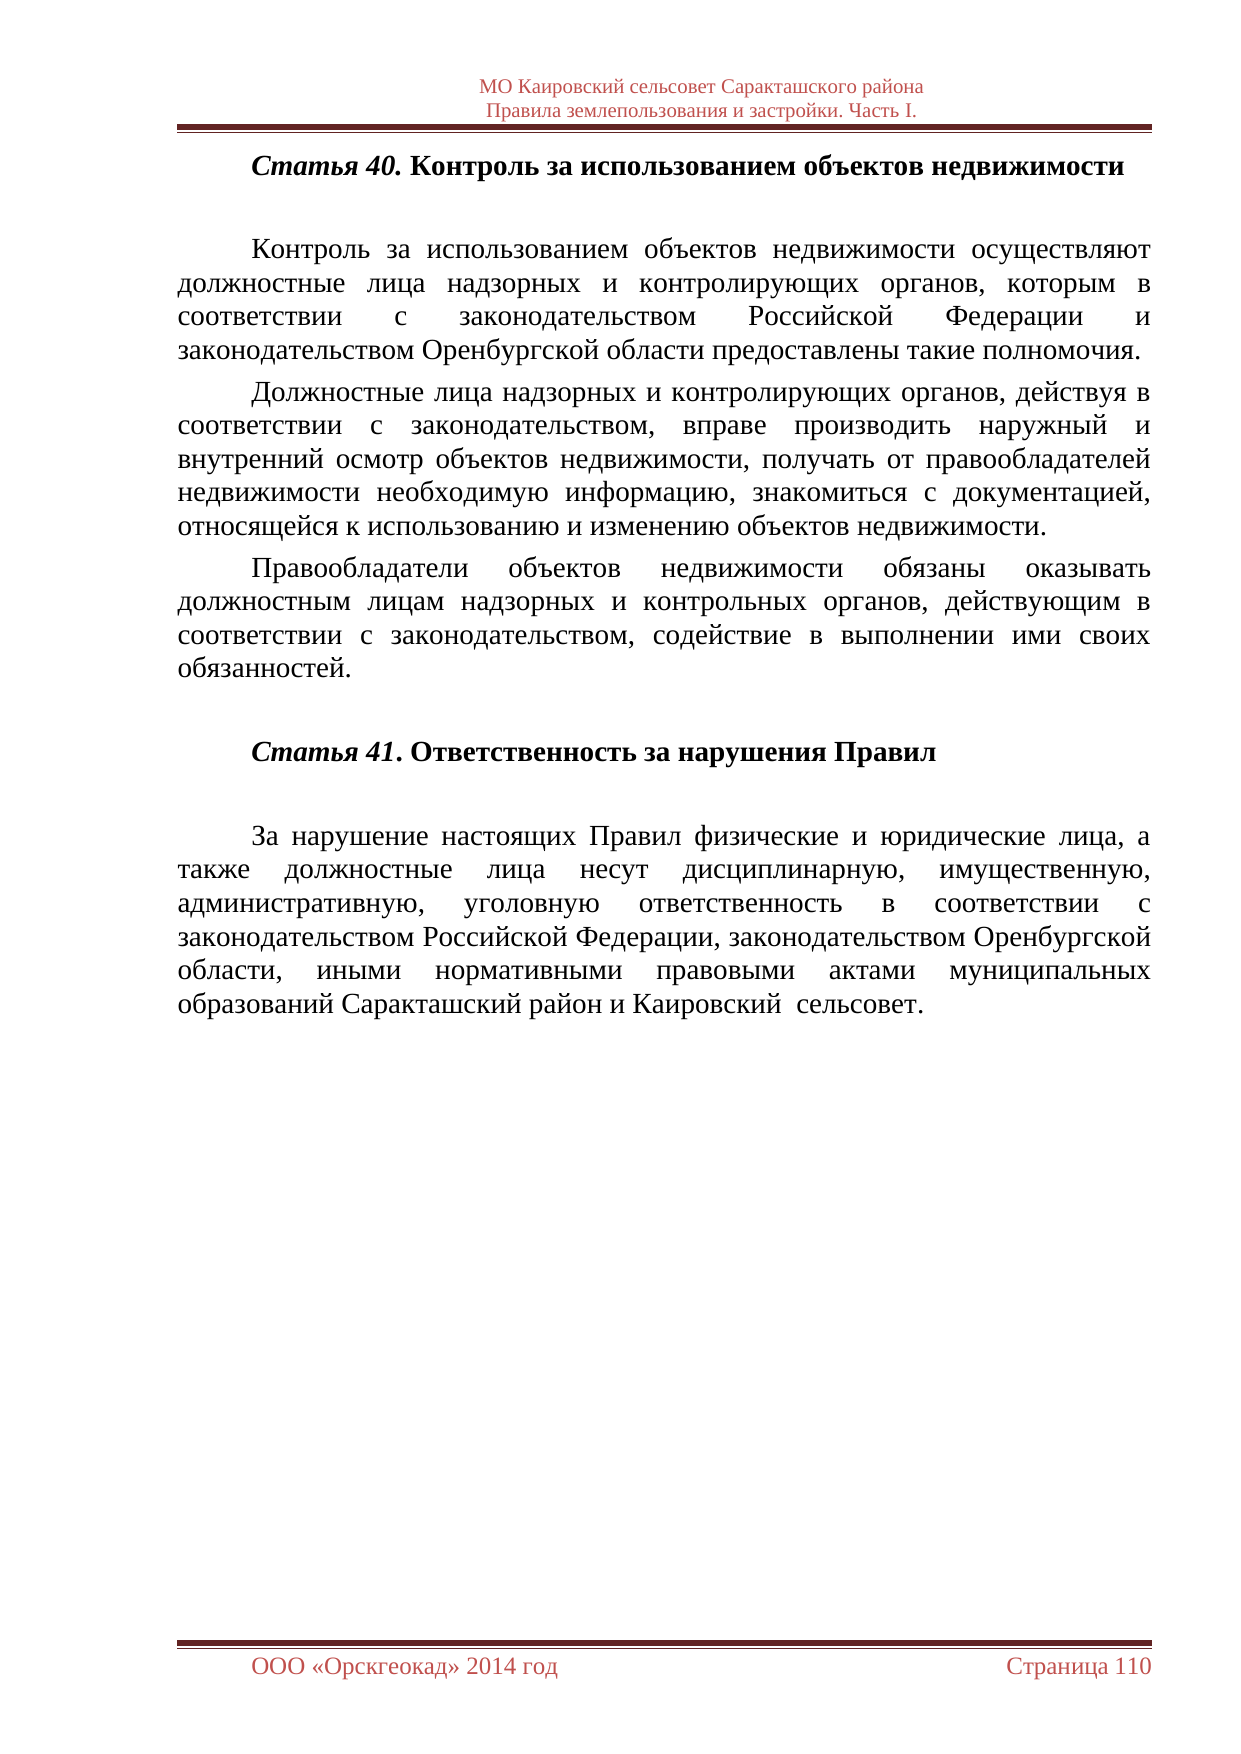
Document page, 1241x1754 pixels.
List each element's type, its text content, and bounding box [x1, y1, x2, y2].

text Должностные лица надзорных и контролирующих органов, действуя в соответствии с законодательством, вправе производить наружный и внутренний осмотр объектов недвижимости, получать от правообладателей недвижимости необходимую информацию, знакомиться с документацией, относящейся к использованию и изменению объектов недвижимости. [177, 374, 1152, 542]
text Статья 41. Ответственность за нарушения Правил [177, 734, 1152, 768]
text За нарушение настоящих Правил физические и юридические лица, а также должностные лица несут дисциплинарную, имущественную, административную, уголовную ответственность в соответствии с законодательством Российской Федерации, законодательством Оренбургской области, иными нормативными правовыми актами муниципальных образований Саракташский район и Каировский сельсовет. [177, 818, 1152, 1019]
text Правообладатели объектов недвижимости обязаны оказывать должностным лицам надзорных и контрольных органов, действующим в соответствии с законодательством, содействие в выполнении ими своих обязанностей. [177, 550, 1152, 684]
text Контроль за использованием объектов недвижимости осуществляют должностные лица надзорных и контролирующих органов, которым в соответствии с законодательством Российской Федерации и законодательством Оренбургской области предоставлены такие полномочия. [177, 231, 1152, 366]
text Статья 40. Контроль за использованием объектов недвижимости [177, 148, 1152, 181]
